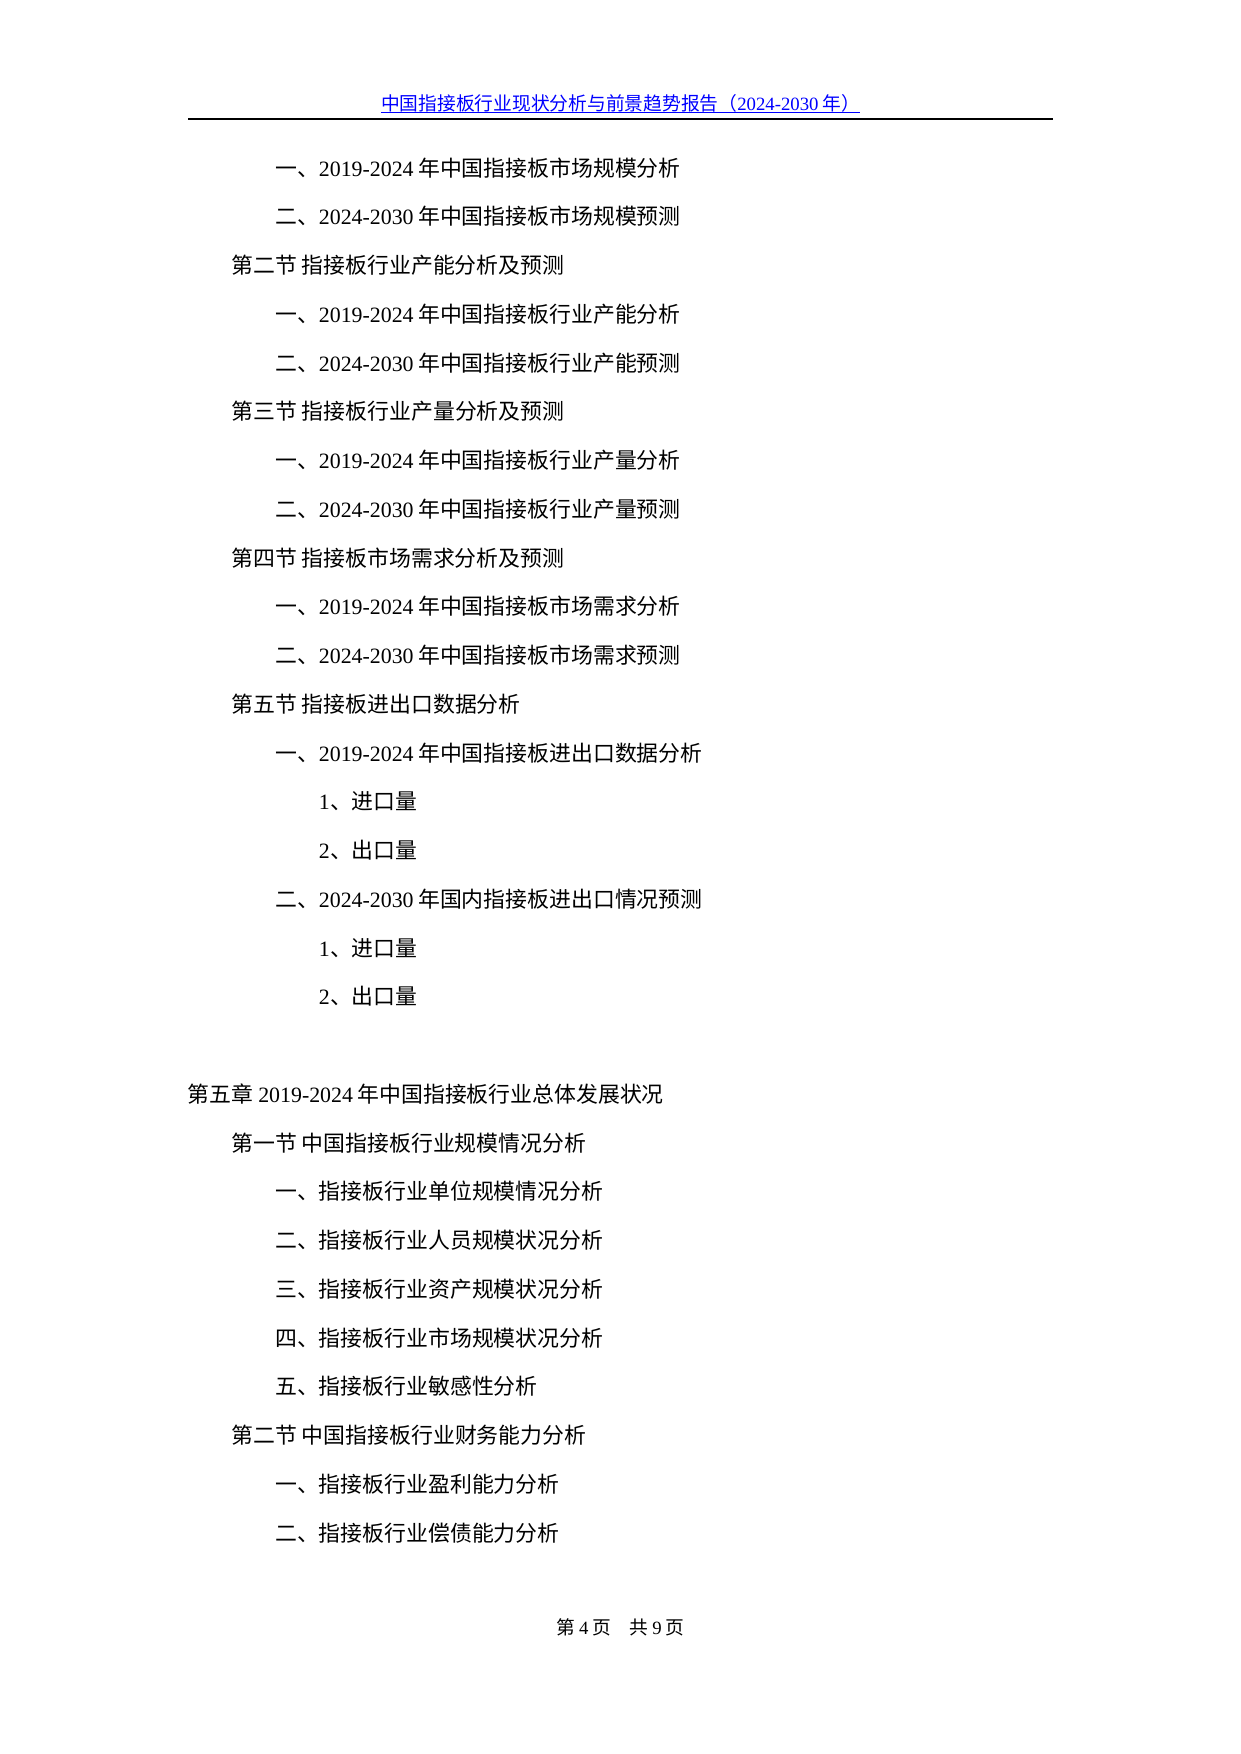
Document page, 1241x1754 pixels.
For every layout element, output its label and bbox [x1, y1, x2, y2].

text [187, 150, 1053, 1548]
